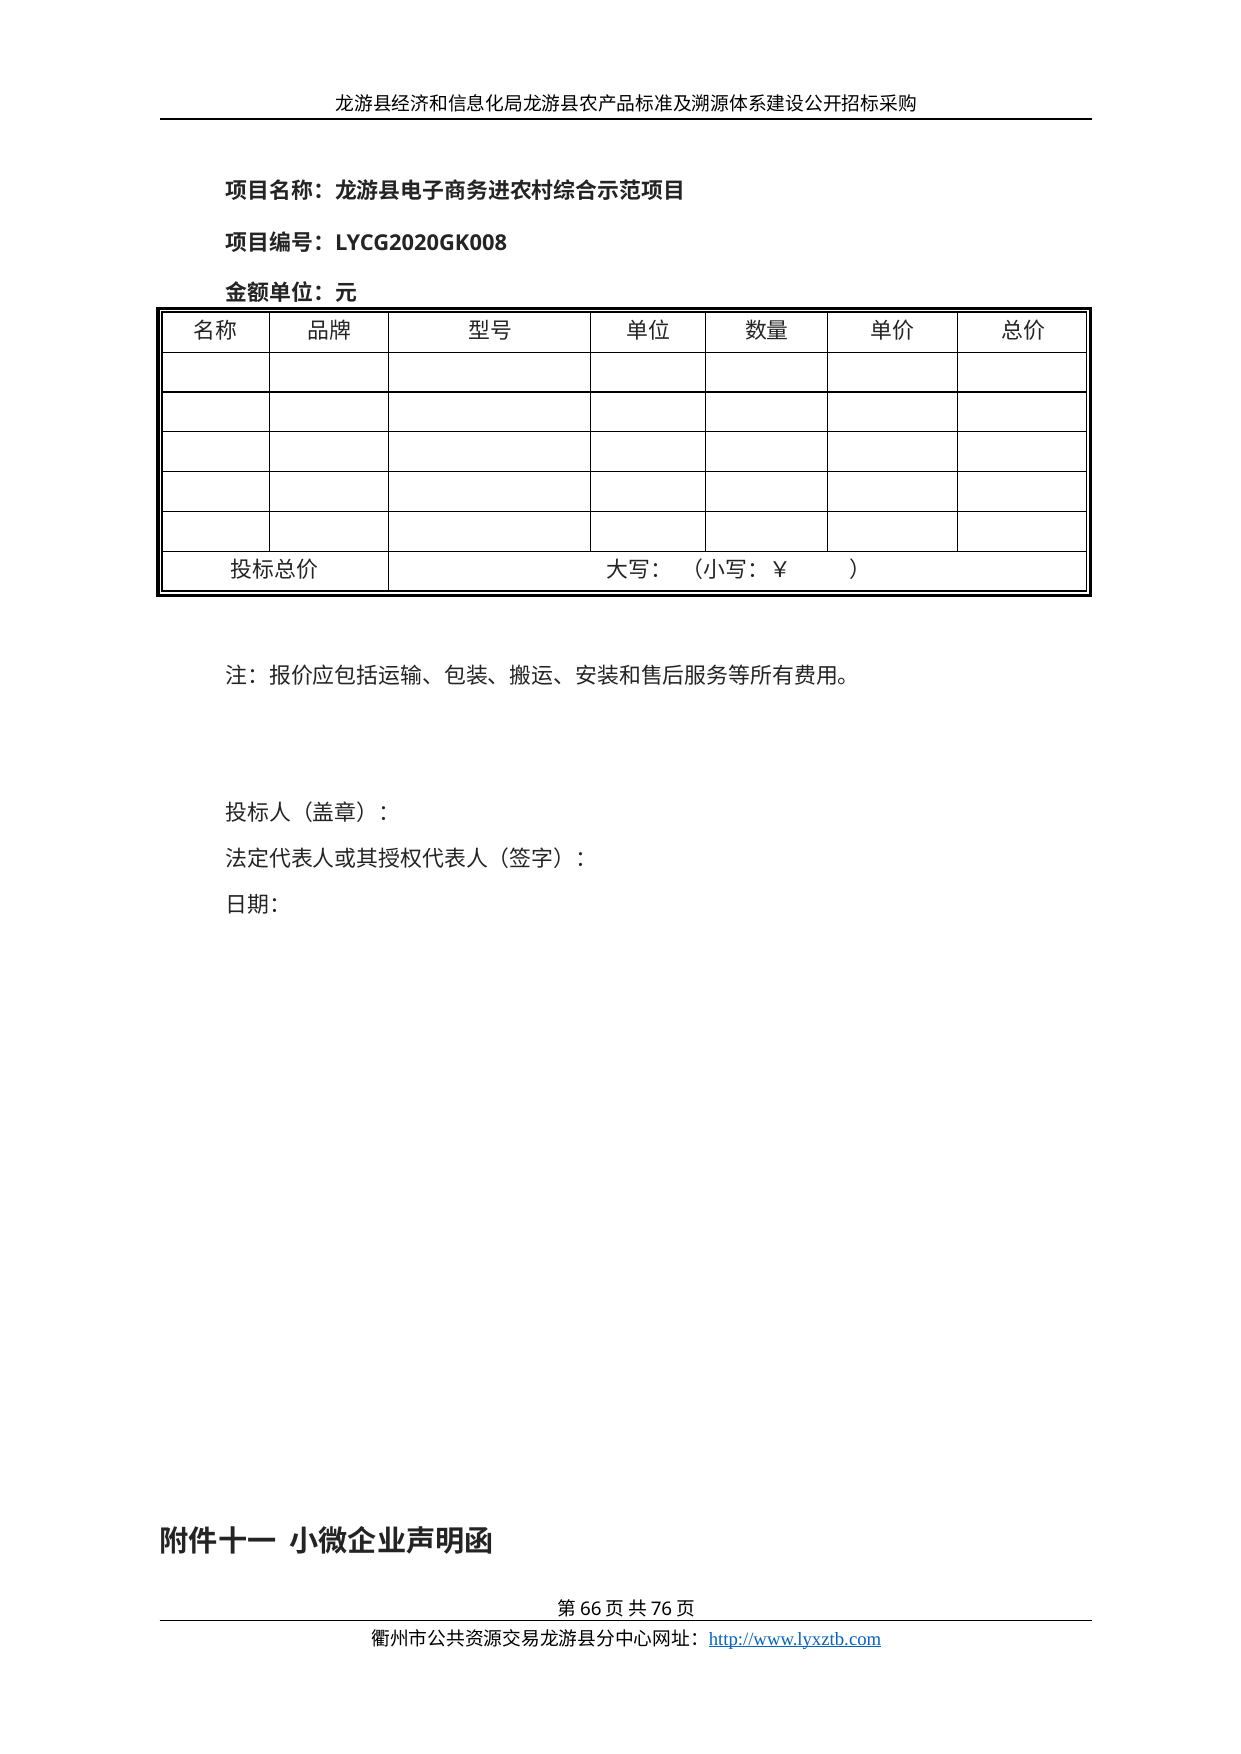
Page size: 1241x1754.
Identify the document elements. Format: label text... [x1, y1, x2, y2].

table_cell [828, 353, 957, 391]
text 附件十一 小微企业声明函 [159, 1507, 1092, 1572]
table_header 品牌 [270, 313, 388, 352]
text 项目名称：龙游县电子商务进农村综合示范项目 [159, 158, 1092, 208]
text 项目编号：LYCG2020GK008 [159, 224, 1092, 257]
table_cell 大写： （小写：￥ ） [389, 552, 1086, 590]
table_cell [958, 512, 1086, 551]
table_header 单价 [828, 313, 957, 352]
table_cell [958, 353, 1086, 391]
table_cell [828, 472, 957, 511]
table_cell [270, 472, 388, 511]
table_cell [958, 472, 1086, 511]
table_cell [591, 393, 705, 431]
table_cell [706, 512, 827, 551]
table_header 总价 [958, 313, 1086, 352]
table_cell [591, 353, 705, 391]
table_cell [270, 393, 388, 431]
table_cell [706, 432, 827, 471]
table_cell [270, 432, 388, 471]
text 金额单位：元 [159, 273, 1092, 307]
table_cell [389, 393, 590, 431]
text 投标人（盖章）： [159, 784, 1092, 830]
table_cell [958, 393, 1086, 431]
table_cell [163, 432, 269, 471]
table_cell [270, 353, 388, 391]
text 日期： [159, 876, 1092, 922]
table_cell [163, 512, 269, 551]
table_header 型号 [389, 313, 590, 352]
table_cell [828, 393, 957, 431]
table_header 数量 [706, 313, 827, 352]
table_cell [828, 432, 957, 471]
table_cell [389, 472, 590, 511]
table_cell [389, 353, 590, 391]
text 法定代表人或其授权代表人（签字）： [159, 830, 1092, 876]
table_cell [389, 432, 590, 471]
table_cell [163, 353, 269, 391]
table_cell [828, 512, 957, 551]
table_header 单位 [591, 313, 705, 352]
table_header 名称 [163, 313, 269, 352]
table_cell 投标总价 [163, 552, 388, 590]
table_cell [163, 472, 269, 511]
table_cell [591, 472, 705, 511]
table_cell [706, 353, 827, 391]
table_cell [706, 393, 827, 431]
table_cell [706, 472, 827, 511]
table_cell [958, 432, 1086, 471]
table_cell [163, 393, 269, 431]
table_cell [591, 432, 705, 471]
table_cell [591, 512, 705, 551]
text 注：报价应包括运输、包装、搬运、安装和售后服务等所有费用。 [159, 647, 1092, 692]
table_cell [389, 512, 590, 551]
table_cell [270, 512, 388, 551]
